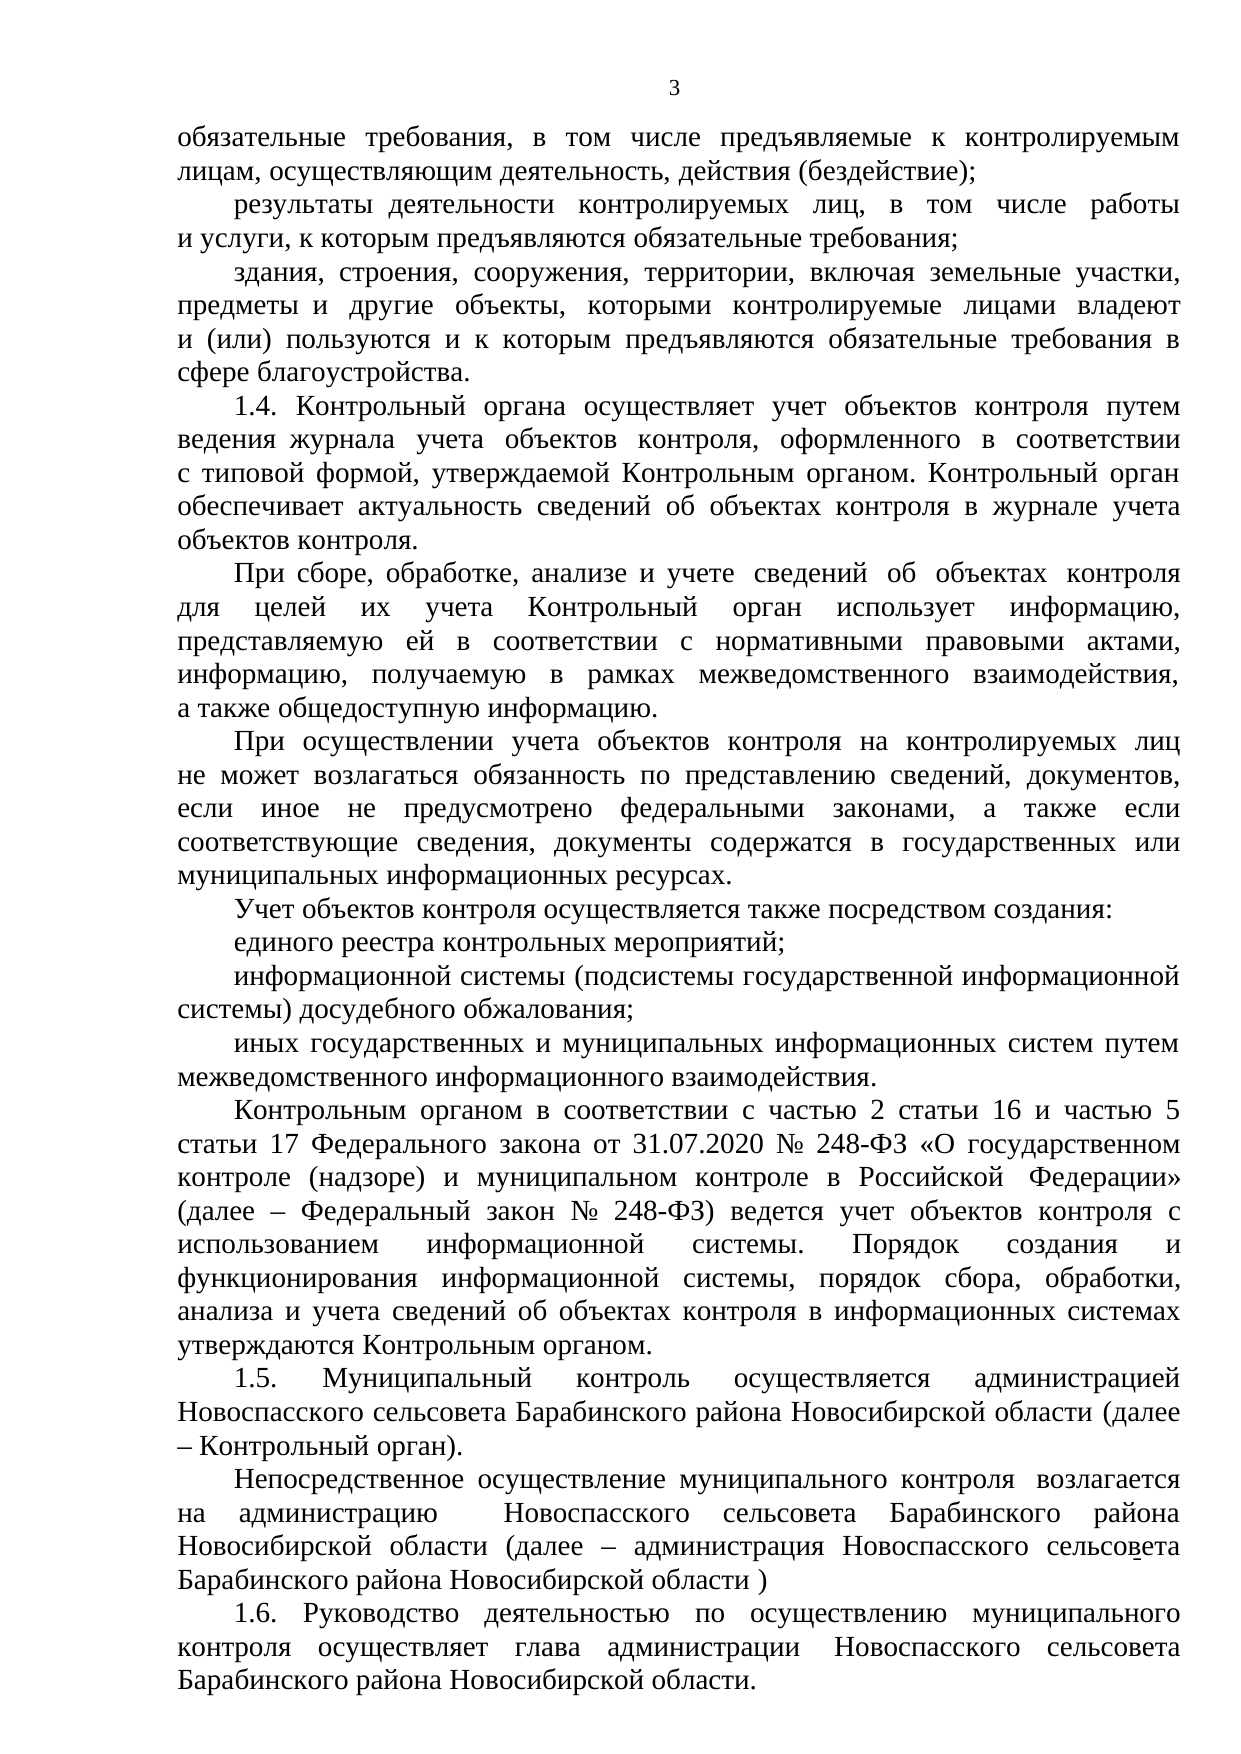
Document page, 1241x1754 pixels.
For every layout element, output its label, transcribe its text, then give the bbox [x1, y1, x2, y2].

text При сборе, обработке, анализе и учете сведений об объектах контроля для целей их учета Контрольный орган использует информацию, представляемую ей в соответствии с нормативными правовыми актами, информацию, получаемую в рамках межведомственного взаимодействия, а также общедоступную информацию. [177, 556, 1181, 723]
text Учет объектов контроля осуществляется также посредством создания: единого реестра контрольных мероприятий; [233, 891, 1113, 958]
text Контрольным органом в соответствии с частью 2 статьи 16 и частью 5 статьи 17 Федерального закона от 31.07.2020 № 248-ФЗ «О государственном контроле (надзоре) и муниципальном контроле в Российской Федерации» (далее – Федеральный закон № 248-ФЗ) ведется учет объектов контроля с использованием информационной системы. Порядок создания и функционирования информационной системы, порядок сбора, обработки, анализа и учета сведений об объектах контроля в информационных системах утверждаются Контрольным органом. [177, 1092, 1181, 1361]
list Контрольный органа осуществляет учет объектов контроля путем ведения журнала учета объектов контроля, оформленного в соответствии с типовой формой, утверждаемой Контрольным органом. Контрольный орган обеспечивает актуальность сведений об объектах контроля в журнале учета объектов контроля. [177, 388, 1181, 556]
text обязательные требования, в том числе предъявляемые к контролируемым лицам, осуществляющим деятельность, действия (бездействие); [177, 119, 1180, 187]
list Муниципальный контроль осуществляется администрацией Новоспасского сельсовета Барабинского района Новосибирской области (далее – Контрольный орган). [177, 1361, 1180, 1461]
text здания, строения, сооружения, территории, включая земельные участки, предметы и другие объекты, которыми контролируемые лицами владеют и (или) пользуются и к которым предъявляются обязательные требования в сфере благоустройства. [177, 254, 1181, 388]
text результаты деятельности контролируемых лиц, в том числе работы и услуги, к которым предъявляются обязательные требования; [177, 187, 1181, 254]
text иных государственных и муниципальных информационных систем путем межведомственного информационного взаимодействия. [177, 1025, 1180, 1092]
list Руководство деятельностью по осуществлению муниципального контроля осуществляет глава администрации Новоспасского сельсовета Барабинского района Новосибирской области. [177, 1595, 1181, 1696]
text При осуществлении учета объектов контроля на контролируемых лиц не может возлагаться обязанность по представлению сведений, документов, если иное не предусмотрено федеральными законами, а также если соответствующие сведения, документы содержатся в государственных или муниципальных информационных ресурсах. [177, 723, 1180, 891]
text информационной системы (подсистемы государственной информационной системы) досудебного обжалования; [177, 958, 1180, 1025]
text Непосредственное осуществление муниципального контроля возлагается на администрацию Новоспасского сельсовета Барабинского района Новосибирской области (далее – администрация Новоспасского сельсовета Барабинского района Новосибирской области ) [177, 1461, 1180, 1595]
